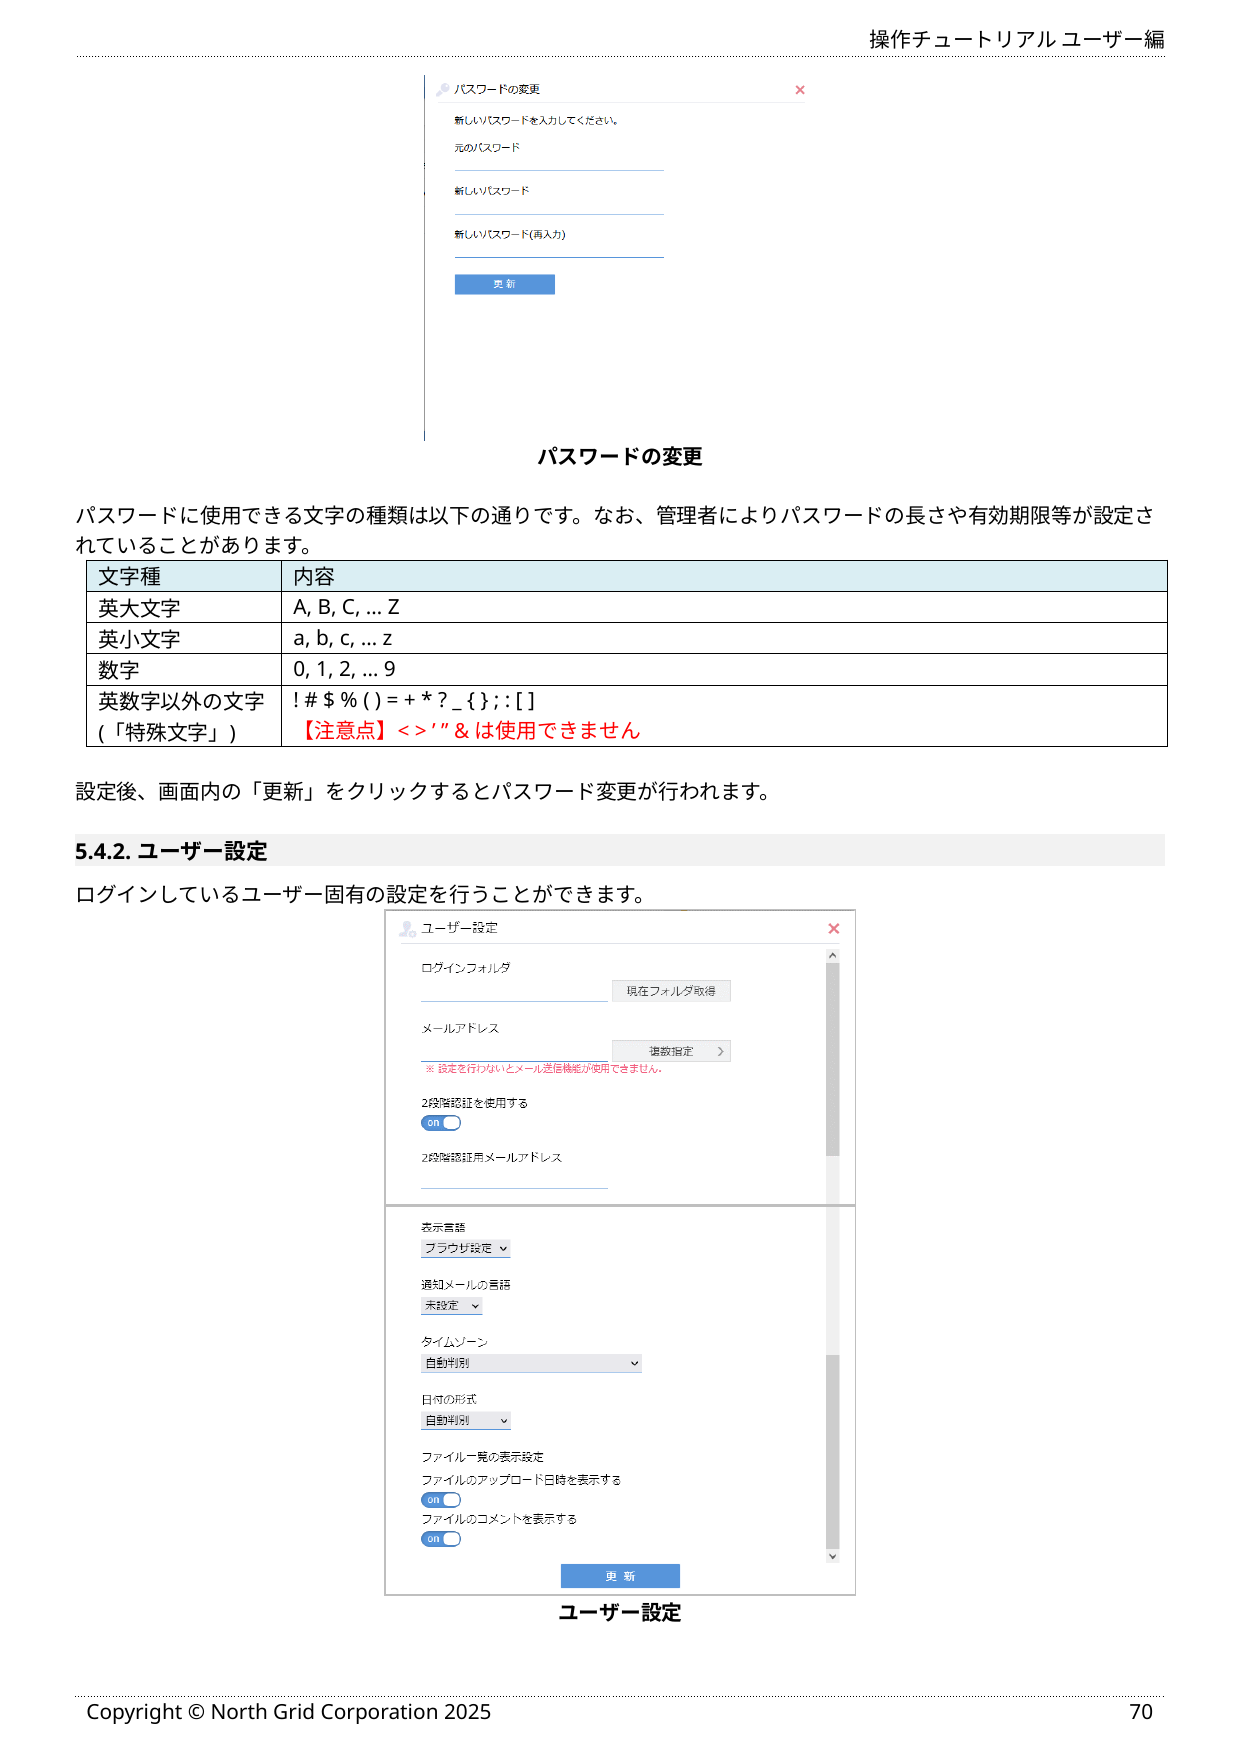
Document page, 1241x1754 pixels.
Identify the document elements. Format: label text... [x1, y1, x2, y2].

table_header 内容 [282, 561, 1167, 591]
text パスワードに使用できる文字の種類は以下の通りです。なお、管理者によりパスワードの長さや有効期限等が設定されていることがあります。 [75, 499, 1165, 559]
table_cell A, B, C, … Z [282, 592, 1167, 622]
table_cell 英小文字 [87, 623, 281, 653]
table_header 文字種 [87, 561, 281, 591]
picture [424, 75, 817, 441]
table_cell 0, 1, 2, … 9 [282, 654, 1167, 684]
table_cell ! # $ % ( ) = + * ? _ { } ; : [ ] 【注意点】< > ’ ” & は使用できません [282, 686, 1167, 746]
subtitle ユーザー設定 [75, 834, 1165, 866]
picture [386, 910, 855, 1204]
table_cell 英数字以外の文字 (「特殊文字」) [87, 686, 281, 746]
text ログインしているユーザー固有の設定を行うことができます。 [75, 878, 1165, 909]
table_cell 英大文字 [87, 592, 281, 622]
text パスワードの変更 [75, 440, 1165, 471]
table_cell 数字 [87, 654, 281, 684]
table_cell a, b, c, … z [282, 623, 1167, 653]
text ユーザー設定 [75, 1596, 1165, 1626]
picture [386, 1207, 855, 1594]
text 設定後、画面内の「更新」をクリックするとパスワード変更が行われます。 [75, 776, 1165, 806]
